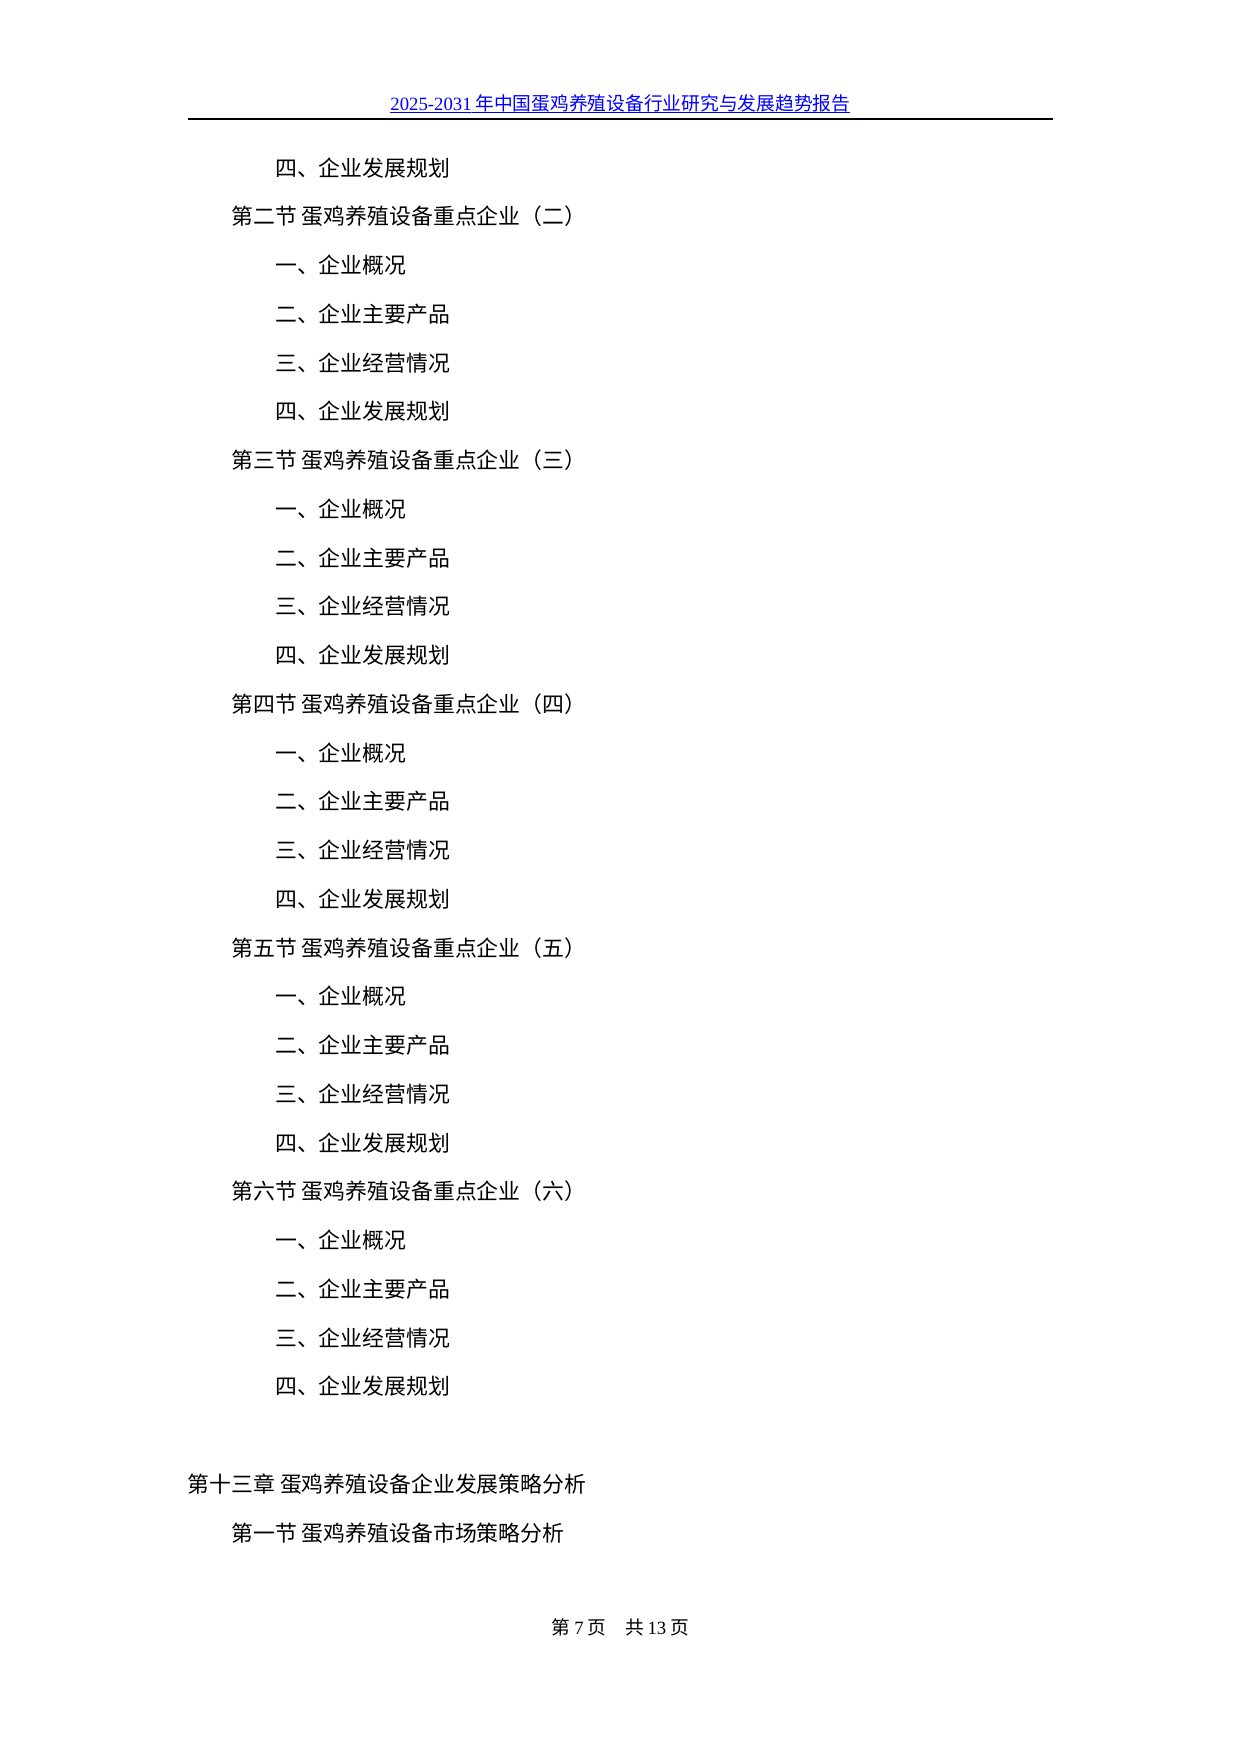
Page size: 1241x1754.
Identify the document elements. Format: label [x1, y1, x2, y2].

text [187, 150, 1053, 1548]
